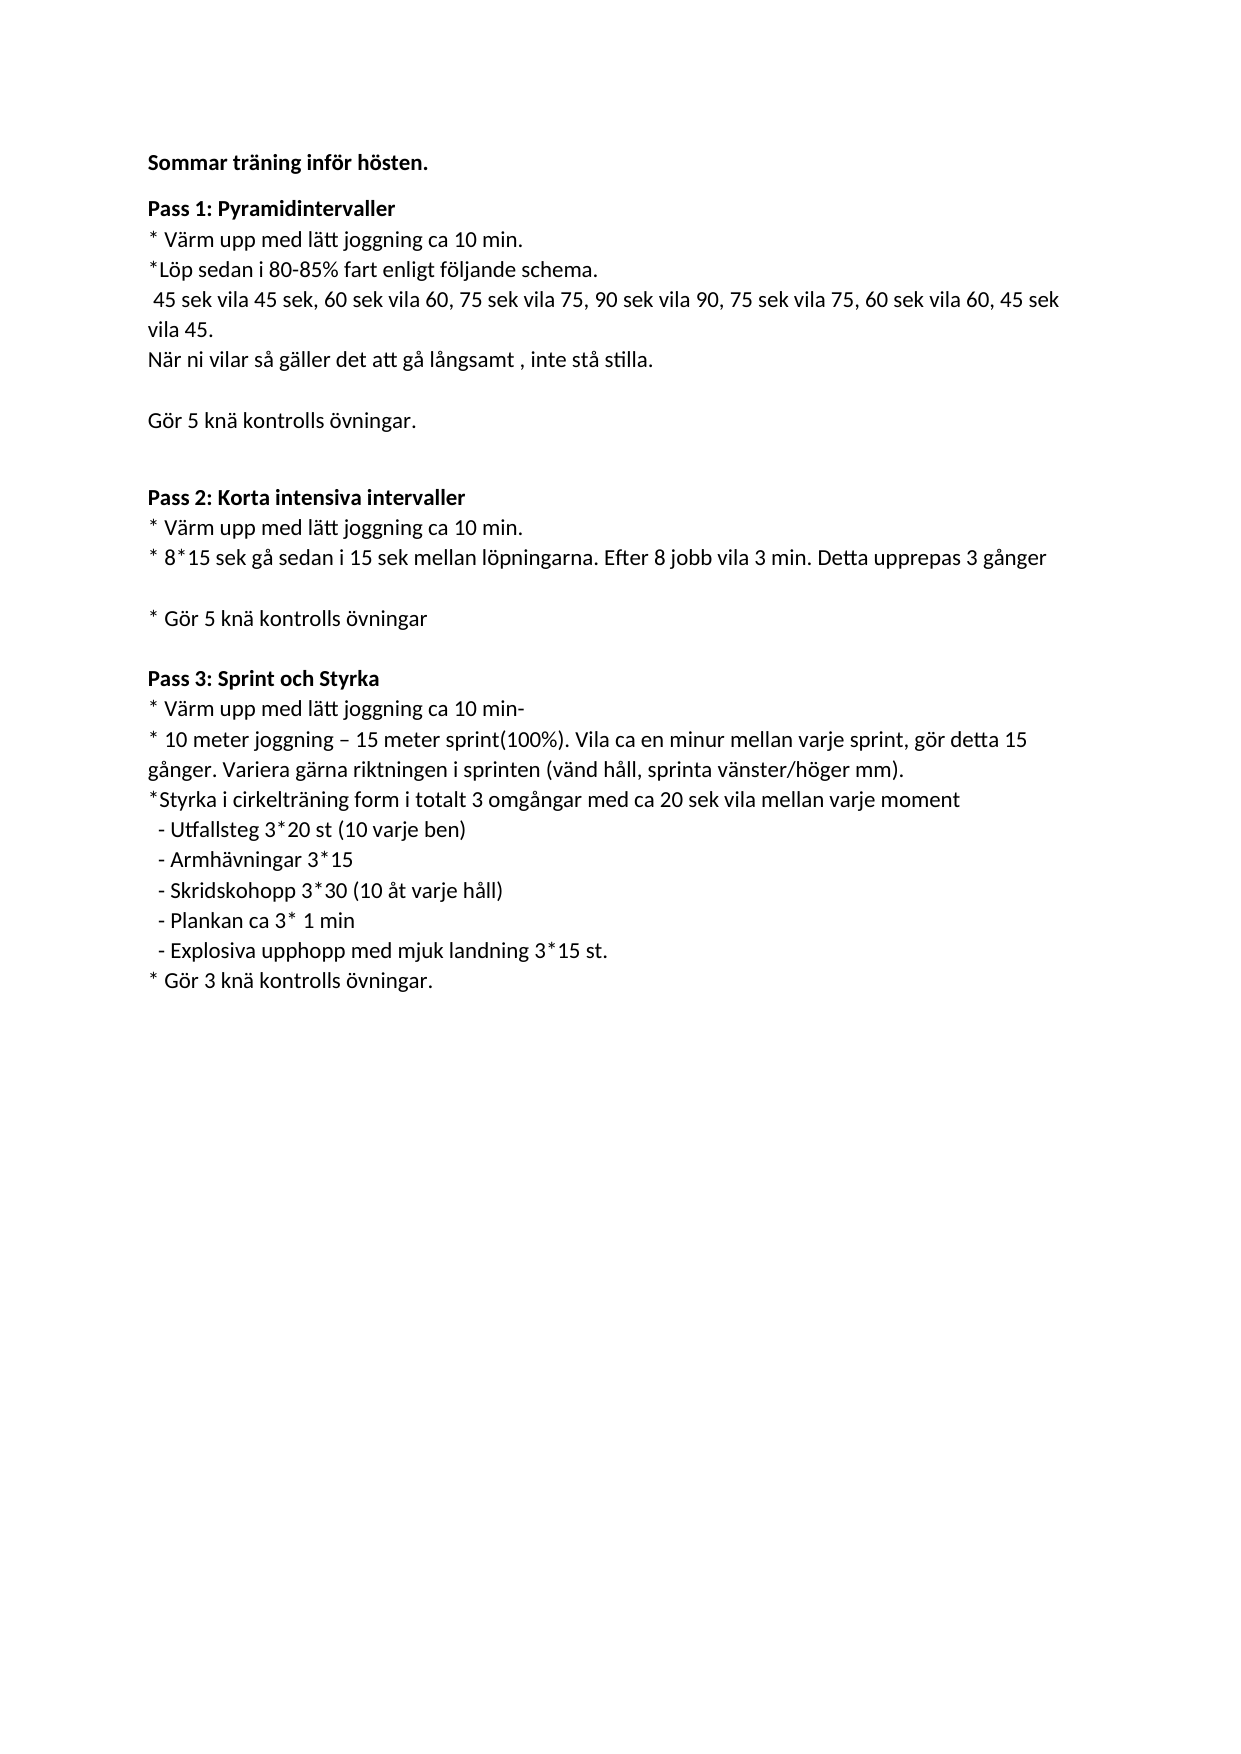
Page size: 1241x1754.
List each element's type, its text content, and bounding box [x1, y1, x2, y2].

text Pass 1: Pyramidintervaller * Värm upp med lätt joggning ca 10 min. *Löp sedan i 80-85% fart enligt följande schema. 45 sek vila 45 sek, 60 sek vila 60, 75 sek vila 75, 90 sek vila 90, 75 sek vila 75, 60 sek vila 60, 45 sek vila 45. När ni vilar så gäller det att gå långsamt , inte stå stilla. Gör 5 knä kontrolls övningar. [148, 194, 1093, 434]
text Sommar träning inför hösten. [148, 148, 1093, 176]
text Pass 2: Korta intensiva intervaller * Värm upp med lätt joggning ca 10 min. * 8*15 sek gå sedan i 15 sek mellan löpningarna. Efter 8 jobb vila 3 min. Detta upprepas 3 gånger * Gör 5 knä kontrolls övningar Pass 3: Sprint och Styrka * Värm upp med lätt joggning ca 10 min- * 10 meter joggning – 15 meter sprint(100%). Vila ca en minur mellan varje sprint, gör detta 15 gånger. Variera gärna riktningen i sprinten (vänd håll, sprinta vänster/höger mm). *Styrka i cirkelträning form i totalt 3 omgångar med ca 20 sek vila mellan varje moment - Utfallsteg 3*20 st (10 varje ben) - Armhävningar 3*15 - Skridskohopp 3*30 (10 åt varje håll) - Plankan ca 3* 1 min - Explosiva upphopp med mjuk landning 3*15 st. * Gör 3 knä kontrolls övningar. [148, 453, 1093, 1024]
